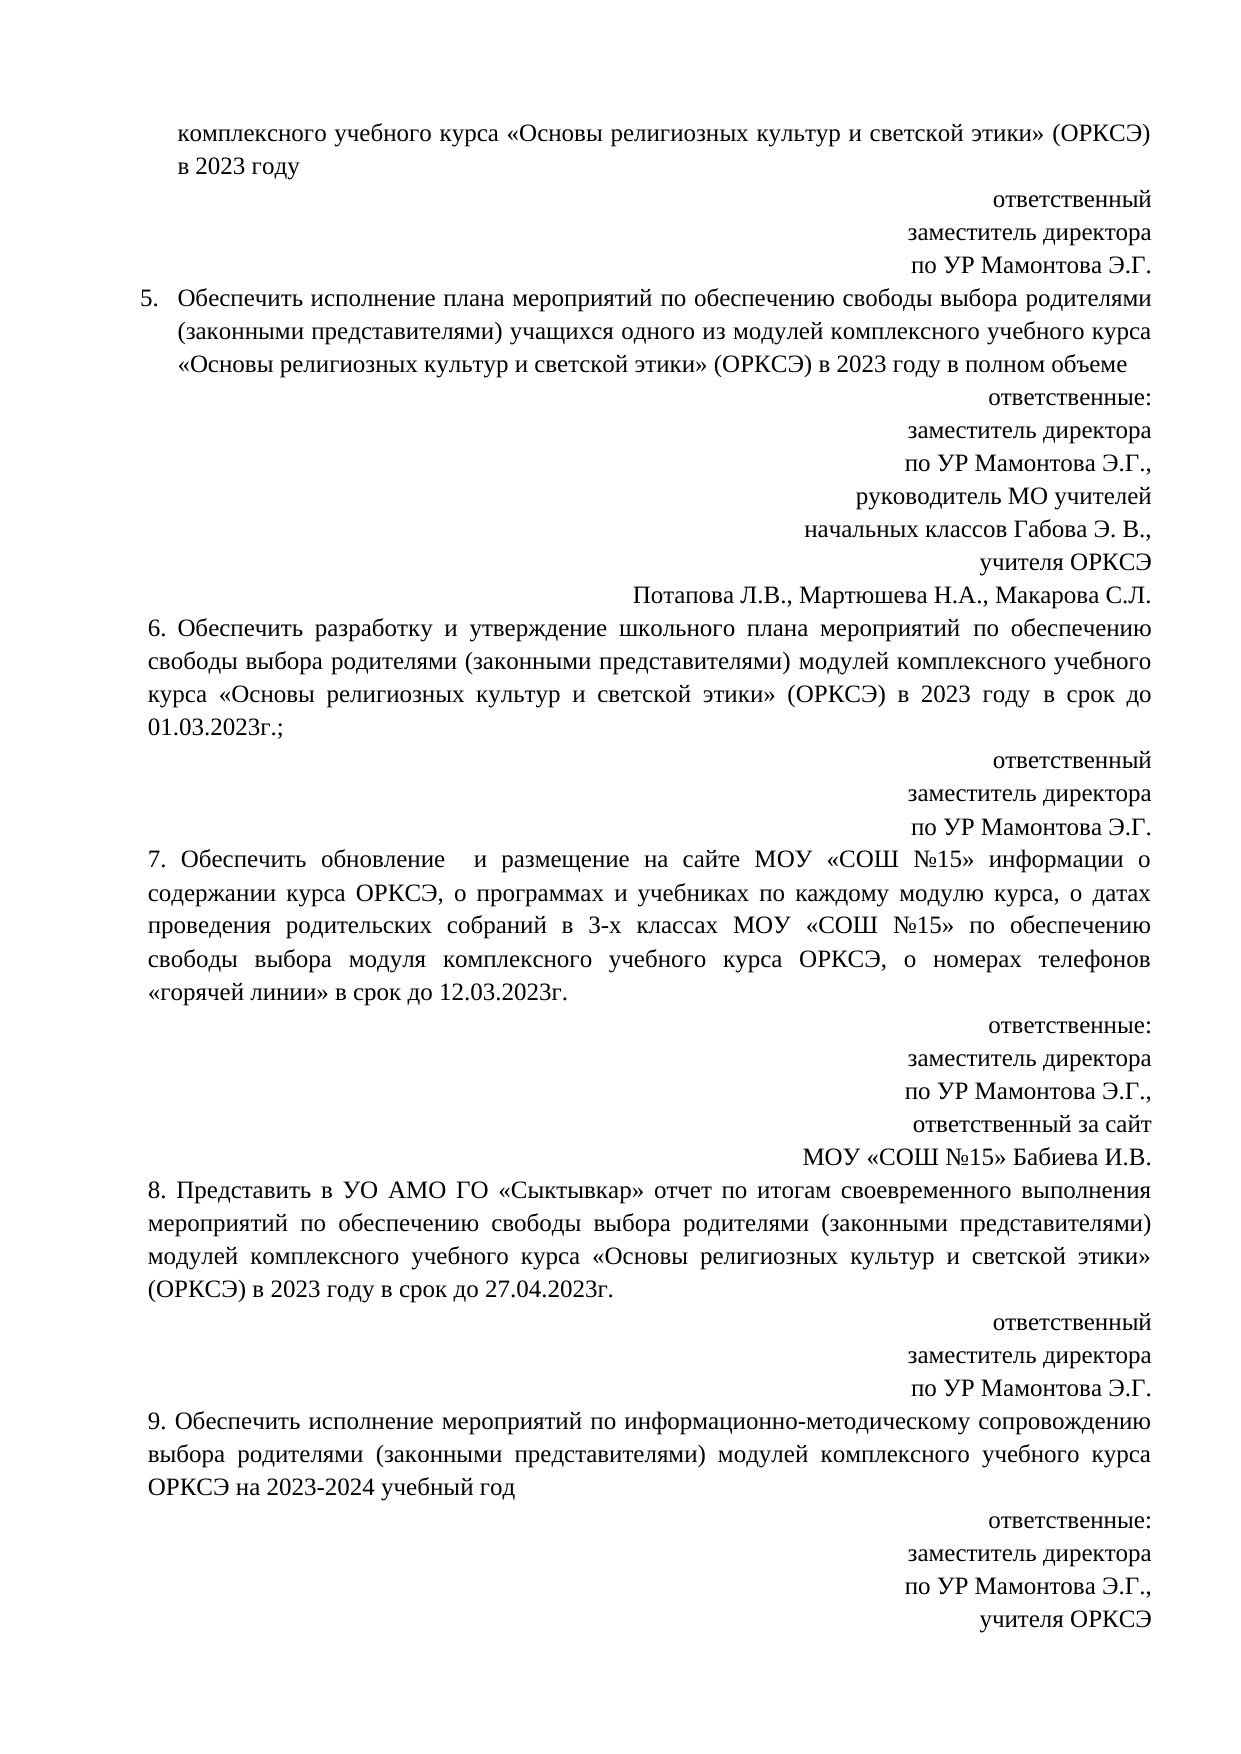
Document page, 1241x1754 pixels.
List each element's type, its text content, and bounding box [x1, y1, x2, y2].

list 8. Представить в УО АМО ГО «Сыктывкар» отчет по итогам своевременного выполнения мероприятий по обеспечению свободы выбора родителями (законными представителями) модулей комплексного учебного курса «Основы религиозных культур и светской этики» (ОРКСЭ) в 2023 году в срок до 27.04.2023г. [148, 1175, 1152, 1303]
text ответственные: [177, 1010, 1152, 1038]
text МОУ «СОШ №15» Бабиева И.В. [177, 1142, 1152, 1171]
text ответственные: [177, 382, 1152, 411]
text ответственный за сайт [177, 1109, 1152, 1137]
list ответственные: [252, 1505, 1152, 1534]
text руководитель МО учителей [177, 481, 1152, 510]
text ответственный [177, 184, 1152, 213]
list учителя ОРКСЭ [252, 1604, 1152, 1633]
text по УР Мамонтова Э.Г. [177, 1373, 1152, 1402]
list 7. Обеспечить обновление и размещение на сайте МОУ «СОШ №15» информации о содержании курса ОРКСЭ, о программах и учебниках по каждому модулю курса, о датах проведения родительских собраний в 3-х классах МОУ «СОШ №15» по обеспечению свободы выбора модуля комплексного учебного курса ОРКСЭ, о номерах телефонов «горячей линии» в срок до 12.03.2023г. [148, 844, 1152, 1005]
list Обеспечить разработку и утверждение школьного плана мероприятий по обеспечению свободы выбора родителями (законными представителями) модулей комплексного учебного курса «Основы религиозных культур и светской этики» (ОРКСЭ) в 2023 году в срок до 01.03.2023г.; [148, 613, 1152, 741]
text по УР Мамонтова Э.Г., [177, 448, 1152, 477]
text по УР Мамонтова Э.Г., [177, 1076, 1152, 1104]
list ответственный [215, 746, 1152, 774]
text по УР Мамонтова Э.Г. [177, 250, 1152, 279]
text заместитель директора [177, 217, 1152, 246]
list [140, 118, 1152, 180]
list заместитель директора [177, 1043, 1152, 1071]
list заместитель директора [177, 1340, 1152, 1369]
text учителя ОРКСЭ [177, 547, 1152, 576]
text по УР Мамонтова Э.Г., [215, 1571, 1152, 1600]
list по УР Мамонтова Э.Г. [215, 812, 1152, 840]
text начальных классов Габова Э. В., [177, 514, 1152, 543]
list заместитель директора [177, 415, 1152, 444]
list Обеспечить исполнение плана мероприятий по обеспечению свободы выбора родителями (законными представителями) учащихся одного из модулей комплексного учебного курса «Основы религиозных культур и светской этики» (ОРКСЭ) в 2023 году в полном объеме [140, 283, 1152, 378]
list ответственный [177, 1307, 1152, 1336]
text 9. Обеспечить исполнение мероприятий по информационно-методическому сопровождению выбора родителями (законными представителями) модулей комплексного учебного курса ОРКСЭ на 2023-2024 учебный год [148, 1406, 1152, 1501]
list заместитель директора [215, 778, 1152, 807]
list Потапова Л.В., Мартюшева Н.А., Макарова С.Л. [215, 580, 1152, 609]
list заместитель директора [252, 1538, 1152, 1567]
